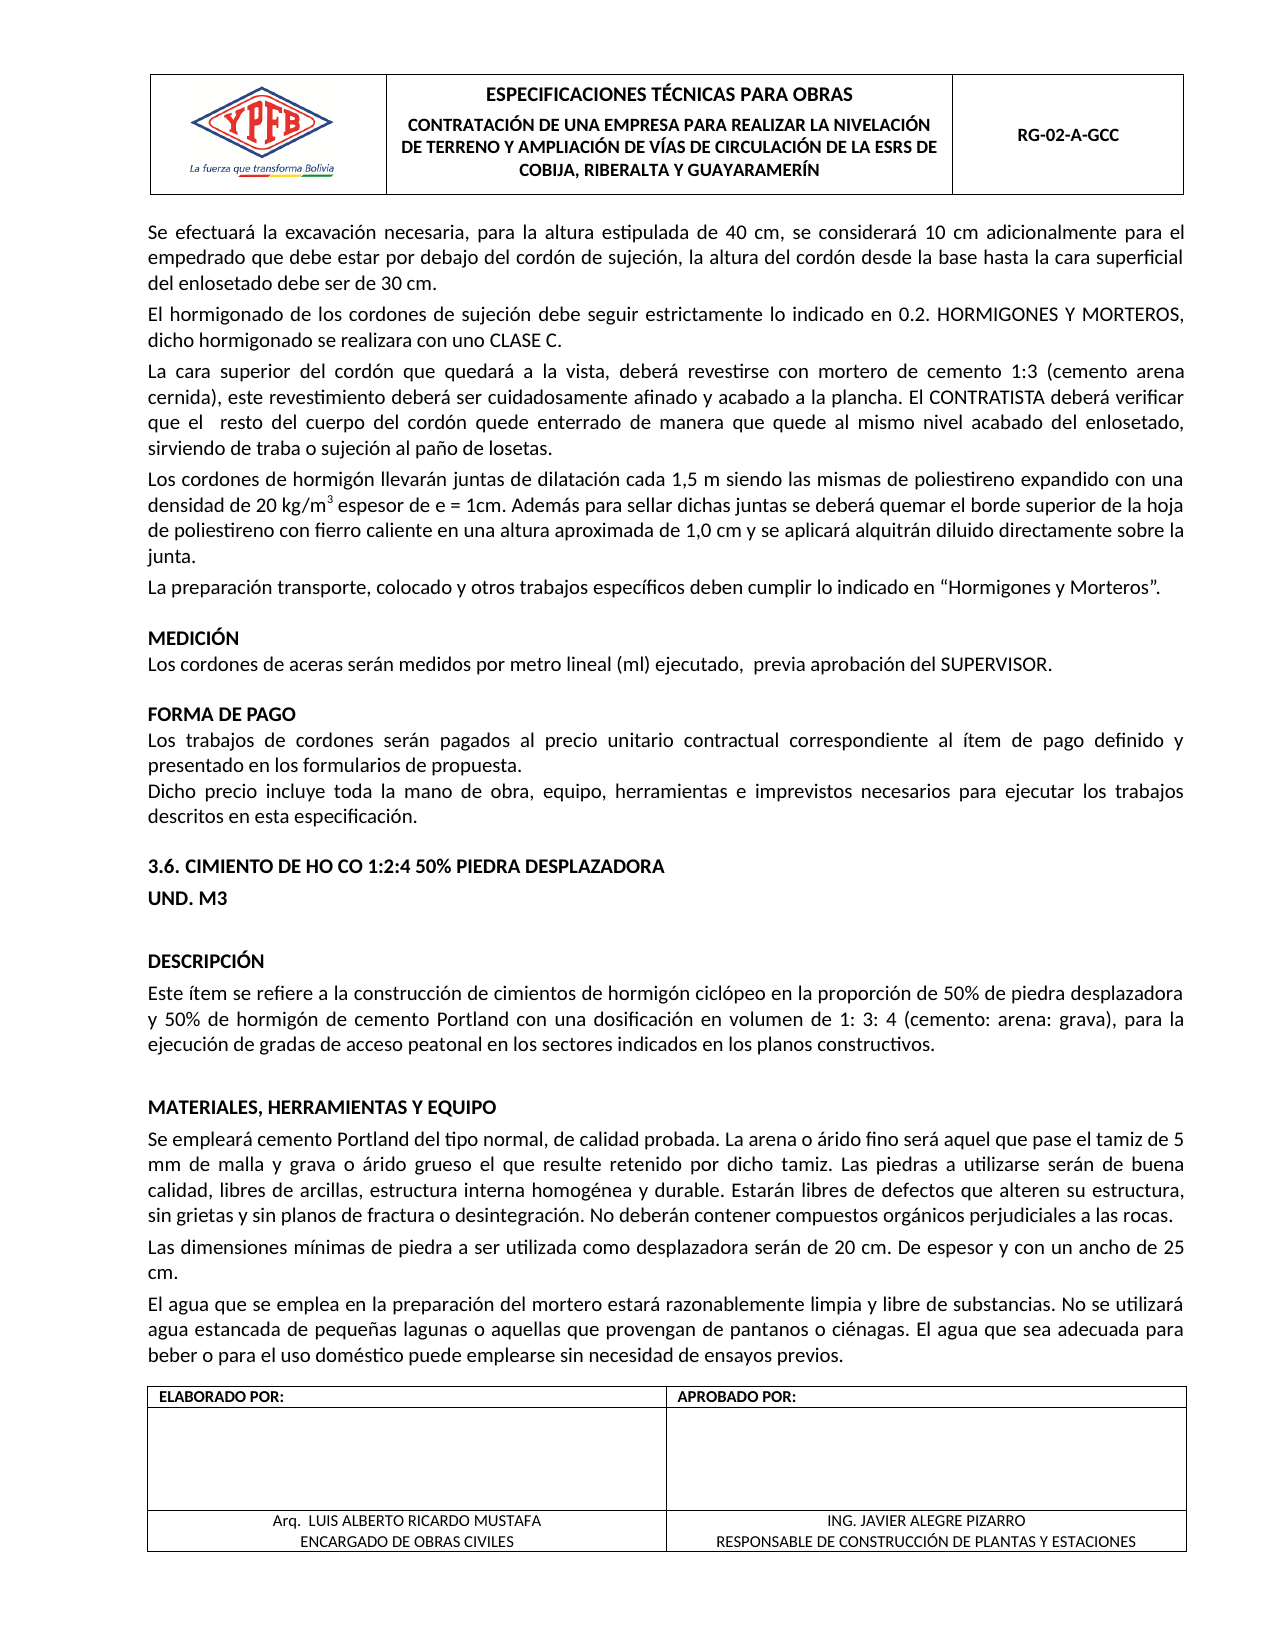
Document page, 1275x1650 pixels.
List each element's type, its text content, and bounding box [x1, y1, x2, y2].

text FORMA DE PAGO [148, 702, 1186, 727]
text Se empleará cemento Portland del tipo normal, de calidad probada. La arena o árido fino será aquel que pase el tamiz de 5 mm de malla y grava o árido grueso el que resulte retenido por dicho tamiz. Las piedras a utilizarse serán de buena calidad, libres de arcillas, estructura interna homogénea y durable. Estarán libres de defectos que alteren su estructura, sin grietas y sin planos de fractura o desintegración. No deberán contener compuestos orgánicos perjudiciales a las rocas. [148, 1126, 1186, 1228]
text UND. M3 [148, 885, 1186, 911]
text MATERIALES, HERRAMIENTAS Y EQUIPO [148, 1094, 1186, 1120]
text Dicho precio incluye toda la mano de obra, equipo, herramientas e imprevistos necesarios para ejecutar los trabajos descritos en esta especificación. [148, 778, 1186, 829]
text Los cordones de hormigón llevarán juntas de dilatación cada 1,5 m siendo las mismas de poliestireno expandido con una densidad de 20 kg/m3 espesor de e = 1cm. Además para sellar dichas juntas se deberá quemar el borde superior de la hoja de poliestireno con fierro caliente en una altura aproximada de 1,0 cm y se aplicará alquitrán diluido directamente sobre la junta. [148, 467, 1186, 568]
text MEDICIÓN [148, 625, 1186, 651]
text La preparación transporte, colocado y otros trabajos específicos deben cumplir lo indicado en “Hormigones y Morteros”. [148, 574, 1186, 600]
text La cara superior del cordón que quedará a la vista, deberá revestirse con mortero de cemento 1:3 (cemento arena cernida), este revestimiento deberá ser cuidadosamente afinado y acabado a la plancha. El CONTRATISTA deberá verificar que el resto del cuerpo del cordón quede enterrado de manera que quede al mismo nivel acabado del enlosetado, sirviendo de traba o sujeción al paño de losetas. [148, 359, 1186, 460]
text Se efectuará la excavación necesaria, para la altura estipulada de 40 cm, se considerará 10 cm adicionalmente para el empedrado que debe estar por debajo del cordón de sujeción, la altura del cordón desde la base hasta la cara superficial del enlosetado debe ser de 30 cm. [148, 219, 1186, 295]
text El hormigonado de los cordones de sujeción debe seguir estrictamente lo indicado en 0.2. HORMIGONES Y MORTEROS, dicho hormigonado se realizara con uno CLASE C. [148, 302, 1186, 352]
text El agua que se emplea en la preparación del mortero estará razonablemente limpia y libre de substancias. No se utilizará agua estancada de pequeñas lagunas o aquellas que provengan de pantanos o ciénagas. El agua que sea adecuada para beber o para el uso doméstico puede emplearse sin necesidad de ensayos previos. [148, 1291, 1186, 1367]
text Las dimensiones mínimas de piedra a ser utilizada como desplazadora serán de 20 cm. De espesor y con un ancho de 25 cm. [148, 1234, 1186, 1285]
text Este ítem se refiere a la construcción de cimientos de hormigón ciclópeo en la proporción de 50% de piedra desplazadora y 50% de hormigón de cemento Portland con una dosificación en volumen de 1: 3: 4 (cemento: arena: grava), para la ejecución de gradas de acceso peatonal en los sectores indicados en los planos constructivos. [148, 980, 1186, 1057]
text Los trabajos de cordones serán pagados al precio unitario contractual correspondiente al ítem de pago definido y presentado en los formularios de propuesta. [148, 727, 1186, 778]
text Los cordones de aceras serán medidos por metro lineal (ml) ejecutado, previa aprobación del SUPERVISOR. [148, 651, 1186, 676]
text DESCRIPCIÓN [148, 949, 1186, 974]
subtitle CIMIENTO DE HO CO 1:2:4 50% PIEDRA DESPLAZADORA [148, 854, 1186, 879]
picture [187, 81, 335, 182]
